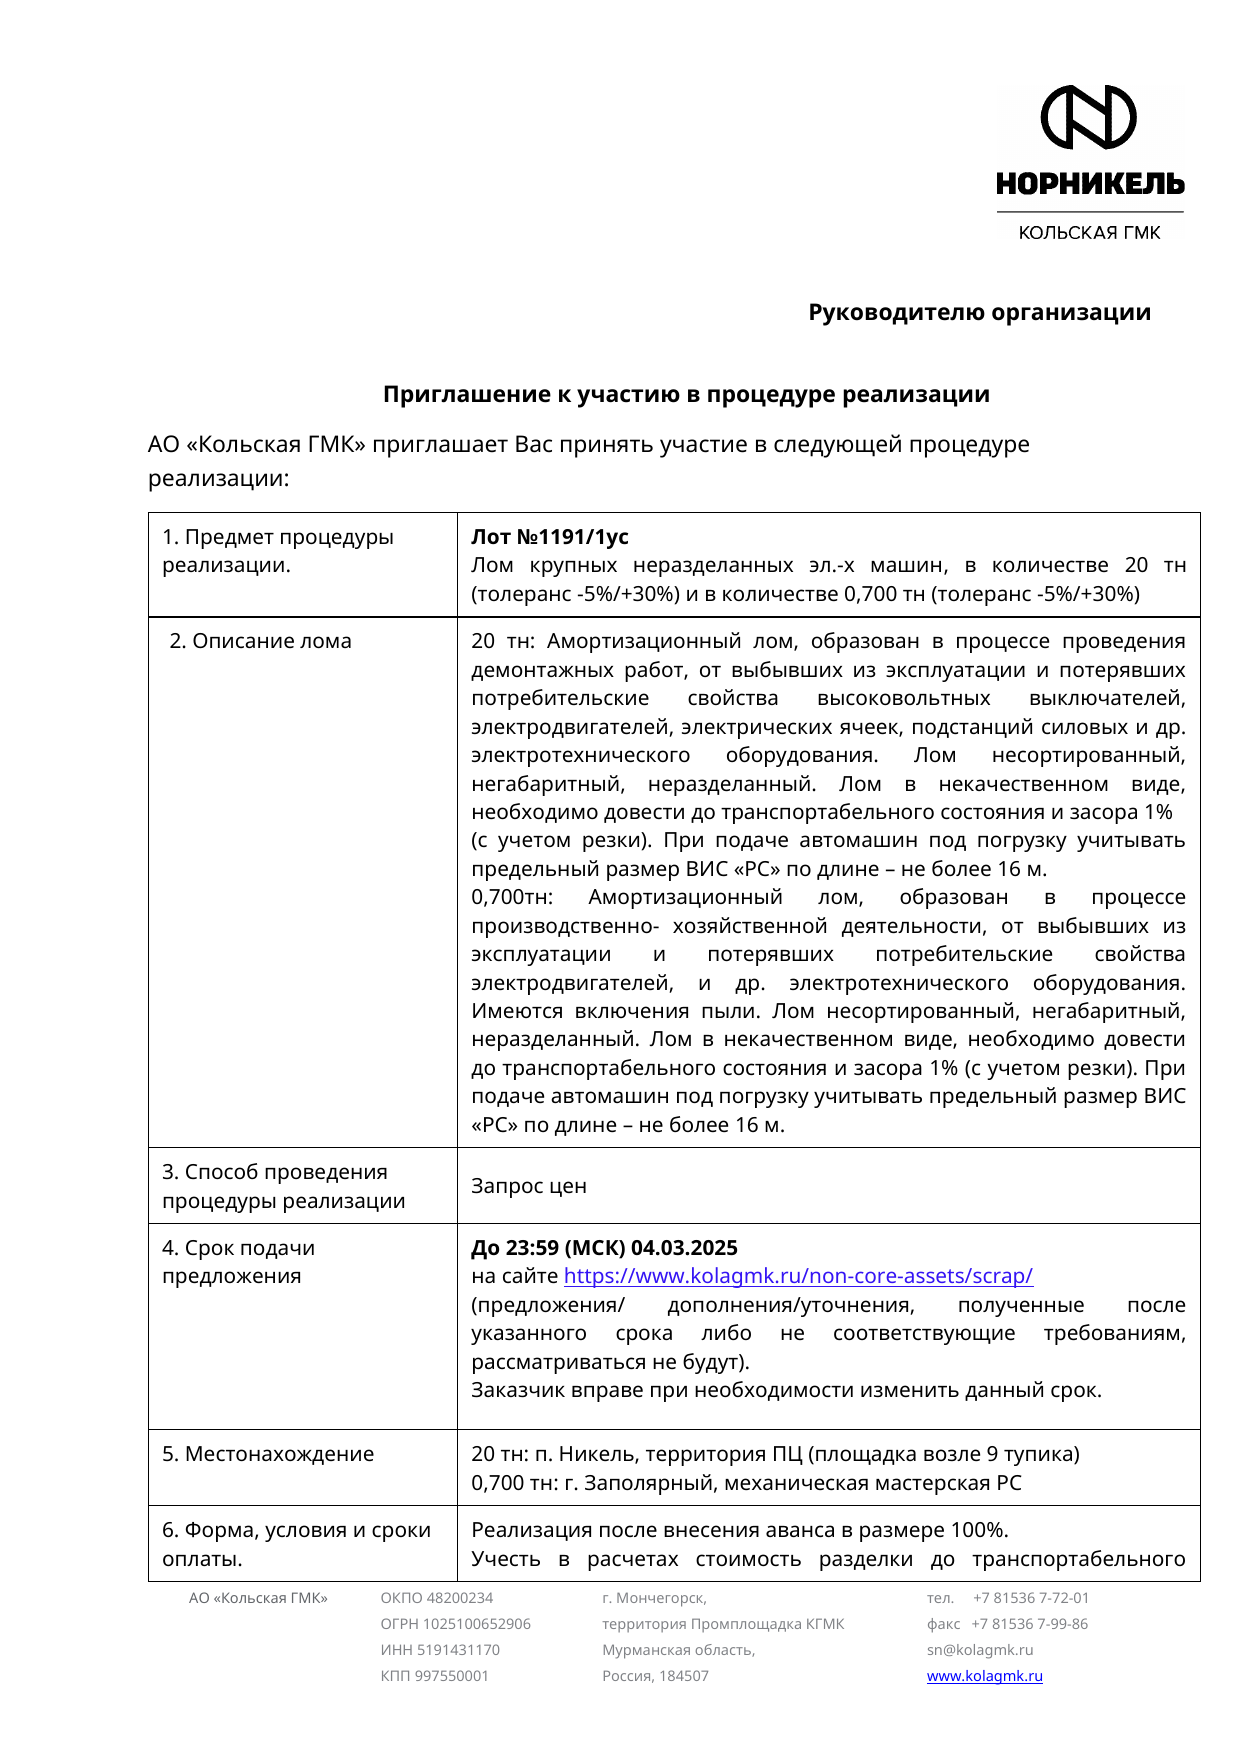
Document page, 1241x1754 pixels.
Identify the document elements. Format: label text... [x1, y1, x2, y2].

table_header 1. Предмет процедуры реализации. [149, 513, 457, 616]
text Приглашение к участию в процедуре реализации [222, 378, 1152, 409]
table_cell Описание лома [149, 618, 457, 1147]
table_cell Запрос цен [458, 1148, 1200, 1223]
table_cell 3. Способ проведения процедуры реализации [149, 1148, 457, 1223]
table_cell 20 тн: Амортизационный лом, образован в процессе проведения демонтажных работ, от выбывших из эксплуатации и потерявших потребительские свойства высоковольтных выключателей, электродвигателей, электрических ячеек, подстанций силовых и др. электротехнического оборудования. Лом несортированный, негабаритный, неразделанный. Лом в некачественном виде, необходимо довести до транспортабельного состояния и засора 1% (с учетом резки). При подаче автомашин под погрузку учитывать предельный размер ВИС «РС» по длине – не более 16 м. 0,700тн: Амортизационный лом, образован в процессе производственно- хозяйственной деятельности, от выбывших из эксплуатации и потерявших потребительские свойства электродвигателей, и др. электротехнического оборудования. Имеются включения пыли. Лом несортированный, негабаритный, неразделанный. Лом в некачественном виде, необходимо довести до транспортабельного состояния и засора 1% (с учетом резки). При подаче автомашин под погрузку учитывать предельный размер ВИС «РС» по длине – не более 16 м. [458, 618, 1200, 1147]
table_cell 5. Местонахождение [149, 1430, 457, 1505]
text Руководителю организации [148, 296, 1152, 327]
table_header Лот №1191/1ус Лом крупных неразделанных эл.-х машин, в количестве 20 тн (толеранс -5%/+30%) и в количестве 0,700 тн (толеранс -5%/+30%) [458, 513, 1200, 616]
picture [997, 85, 1185, 239]
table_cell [458, 1506, 1200, 1581]
table_cell До 23:59 (МСК) 04.03.2025 на сайте https://www.kolagmk.ru/non-core-assets/scrap/ (предложения/ дополнения/уточнения, полученные после указанного срока либо не соответствующие требованиям, рассматриваться не будут). Заказчик вправе при необходимости изменить данный срок. [458, 1224, 1200, 1429]
table_cell 4. Срок подачи предложения [149, 1224, 457, 1429]
text АО «Кольская ГМК» приглашает Вас принять участие в следующей процедуре реализации: [148, 428, 1152, 493]
table_cell 20 тн: п. Никель, территория ПЦ (площадка возле 9 тупика) 0,700 тн: г. Заполярный, механическая мастерская РС [458, 1430, 1200, 1505]
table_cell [149, 1506, 457, 1581]
